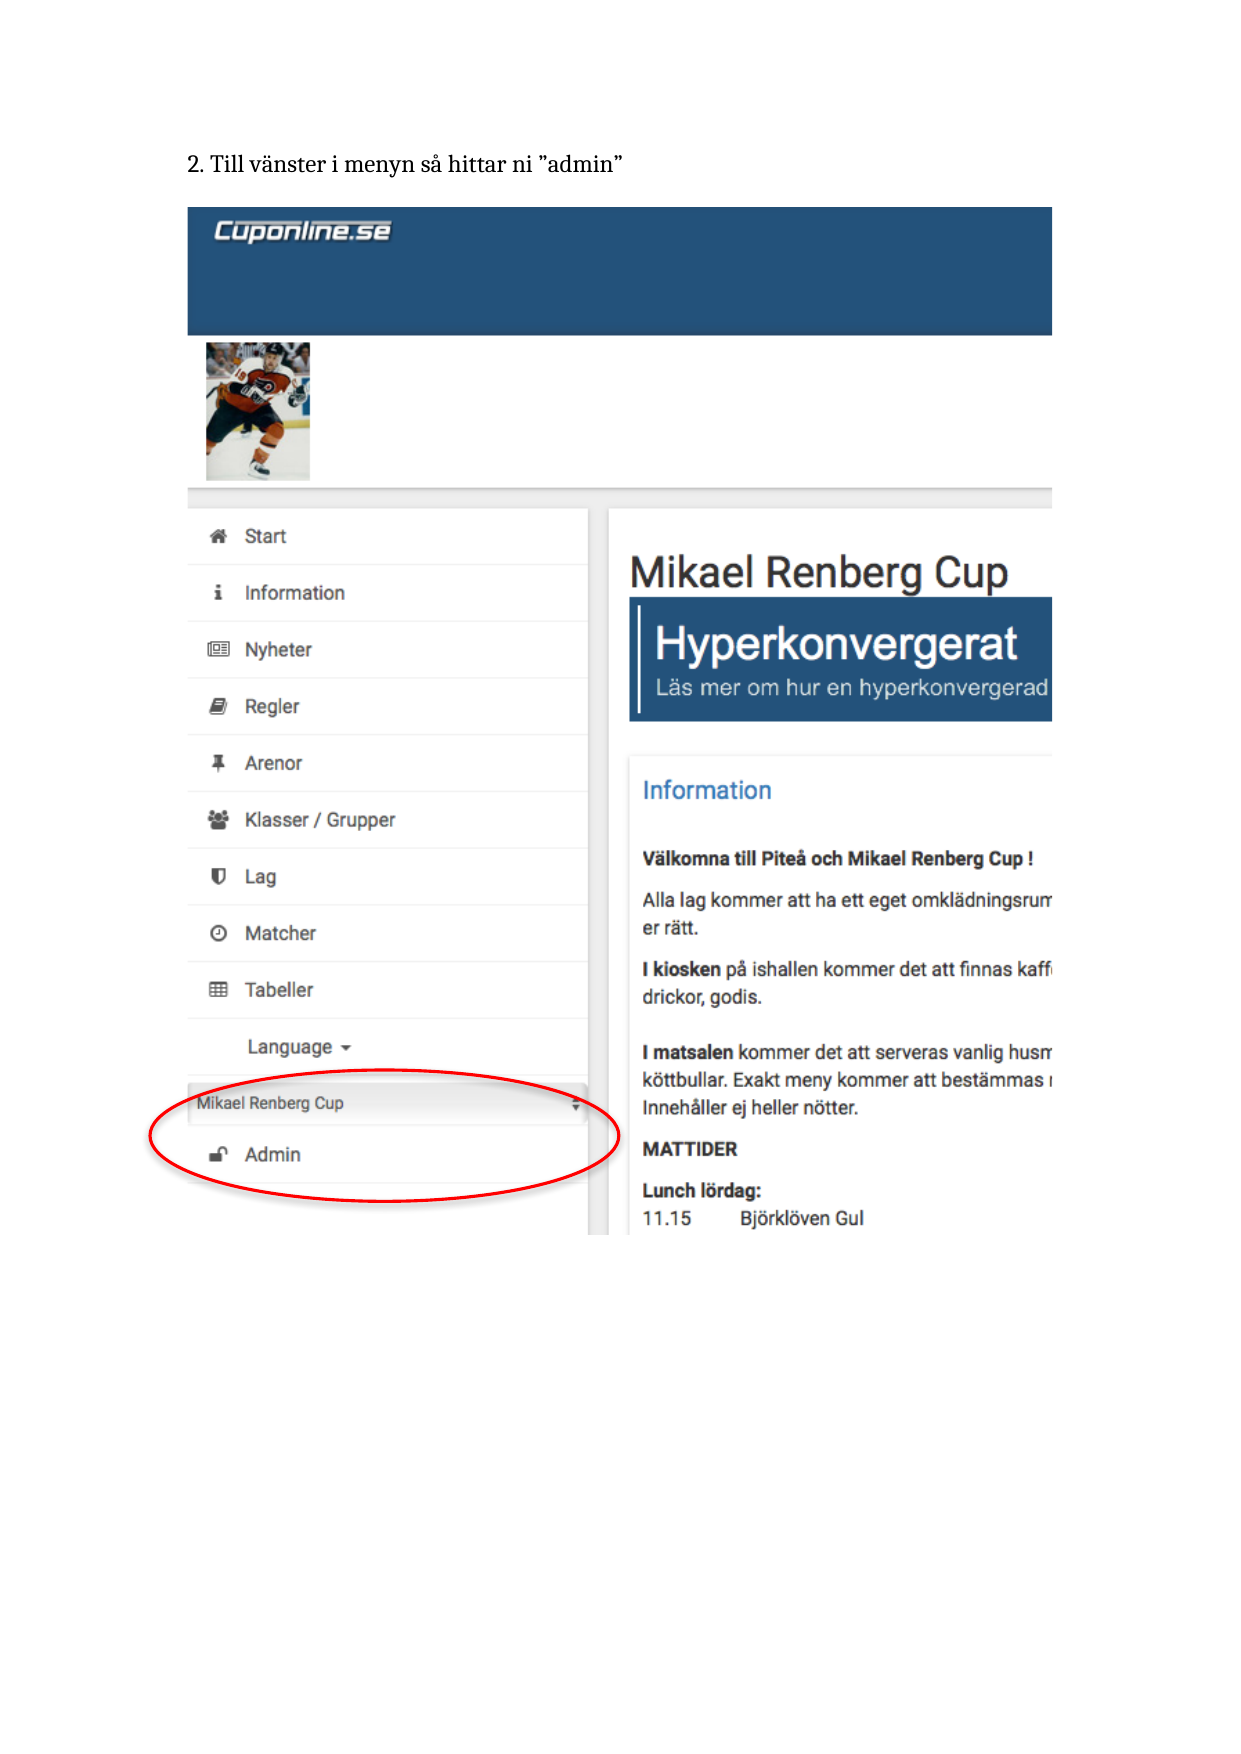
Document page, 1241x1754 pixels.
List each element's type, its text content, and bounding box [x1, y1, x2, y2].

picture [187, 207, 1053, 1235]
picture [187, 1072, 617, 1199]
text 2. Till vänster i menyn så hittar ni ”admin” [187, 150, 1053, 179]
